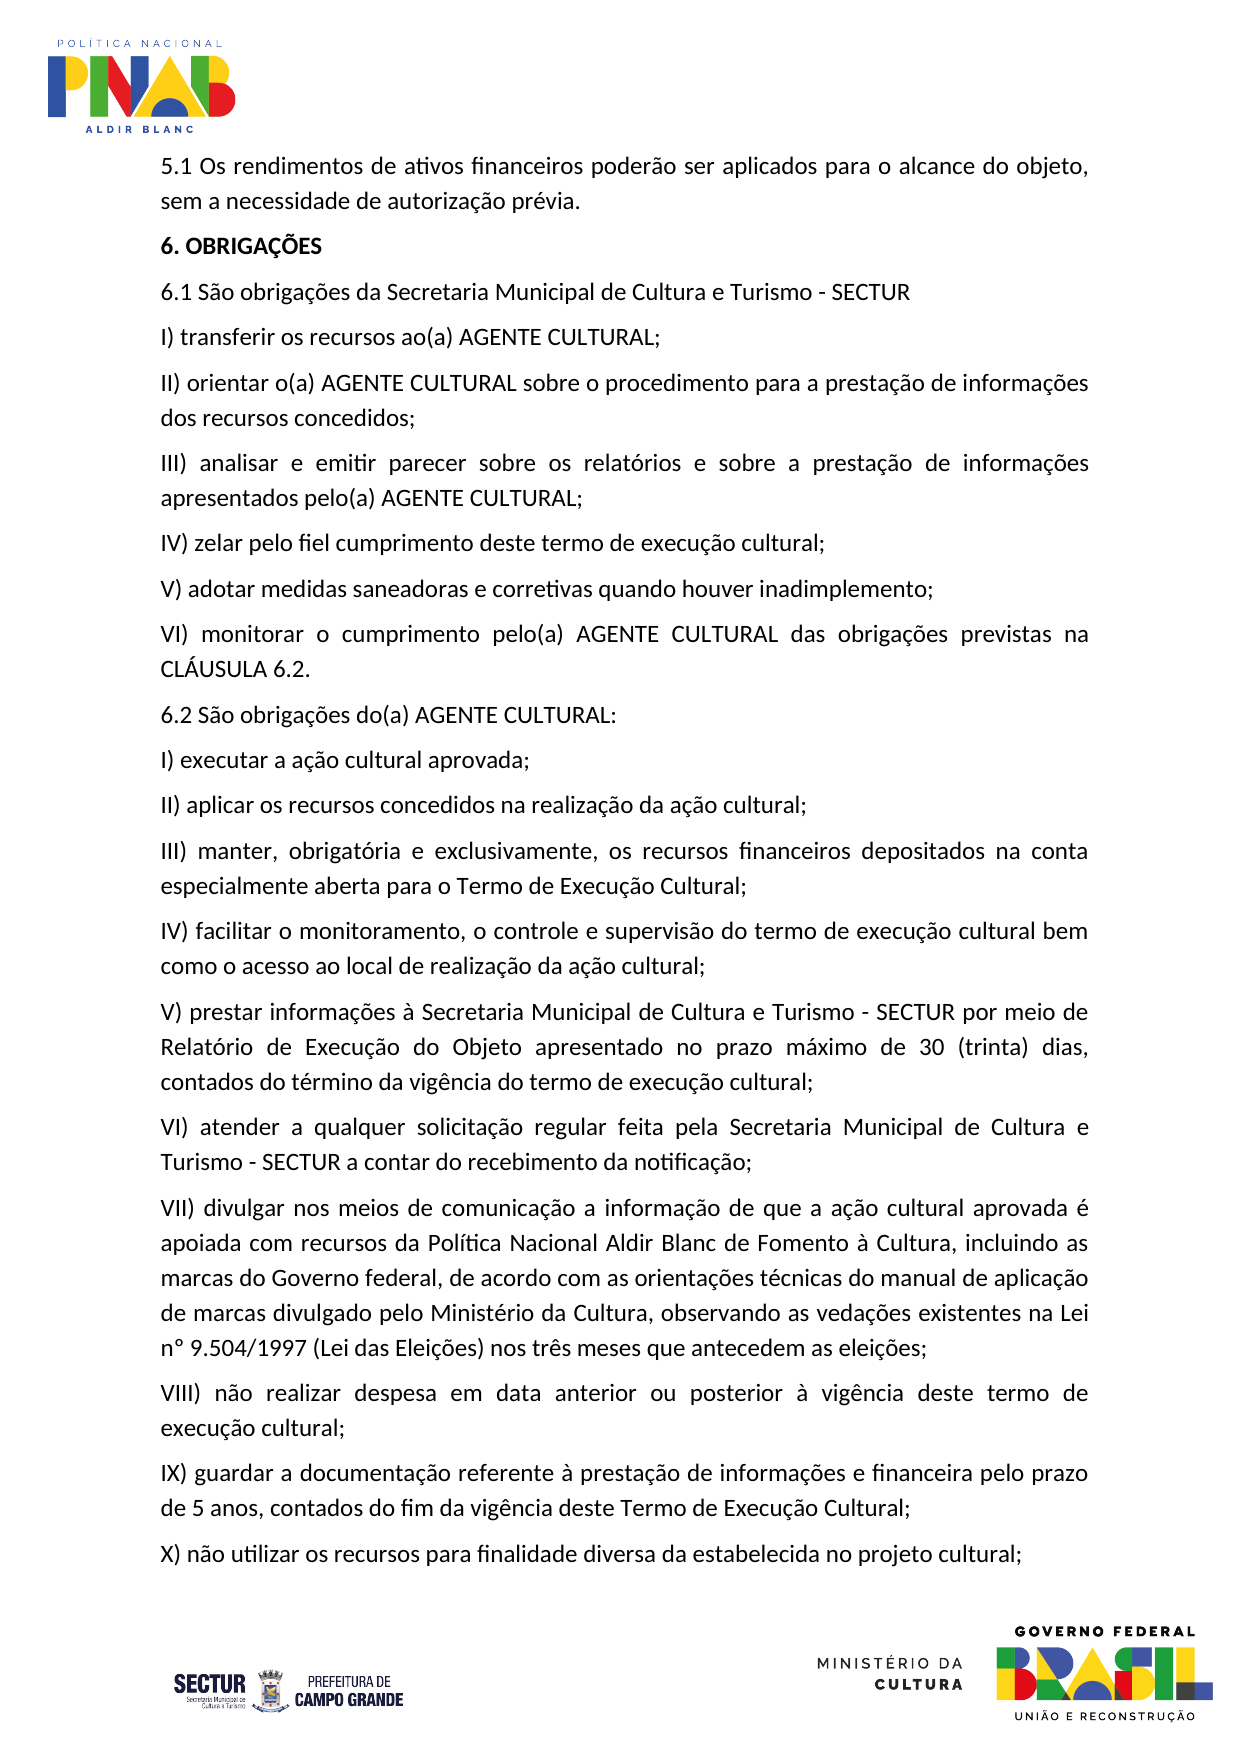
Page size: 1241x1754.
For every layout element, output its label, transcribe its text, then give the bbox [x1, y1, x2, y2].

text 6.2 São obrigações do(a) AGENTE CULTURAL: [160, 699, 1090, 729]
text VI) monitorar o cumprimento pelo(a) AGENTE CULTURAL das obrigações previstas na CLÁUSULA 6.2. [160, 618, 1090, 684]
text III) analisar e emitir parecer sobre os relatórios e sobre a prestação de informações apresentados pelo(a) AGENTE CULTURAL; [160, 447, 1090, 513]
text X) não utilizar os recursos para finalidade diversa da estabelecida no projeto cultural; [160, 1538, 1090, 1568]
text I) transferir os recursos ao(a) AGENTE CULTURAL; [160, 321, 1090, 352]
text V) prestar informações à Secretaria Municipal de Cultura e Turismo - SECTUR por meio de Relatório de Execução do Objeto apresentado no prazo máximo de 30 (trinta) dias, contados do término da vigência do termo de execução cultural; [160, 996, 1090, 1096]
text VII) divulgar nos meios de comunicação a informação de que a ação cultural aprovada é apoiada com recursos da Política Nacional Aldir Blanc de Fomento à Cultura, incluindo as marcas do Governo federal, de acordo com as orientações técnicas do manual de aplicação de marcas divulgado pelo Ministério da Cultura, observando as vedações existentes na Lei nº 9.504/1997 (Lei das Eleições) nos três meses que antecedem as eleições; [160, 1192, 1090, 1362]
text VI) atender a qualquer solicitação regular feita pela Secretaria Municipal de Cultura e Turismo - SECTUR a contar do recebimento da notificação; [160, 1111, 1090, 1177]
text III) manter, obrigatória e exclusivamente, os recursos financeiros depositados na conta especialmente aberta para o Termo de Execução Cultural; [160, 835, 1090, 901]
text 6. OBRIGAÇÕES [160, 230, 1090, 261]
text IV) facilitar o monitoramento, o controle e supervisão do termo de execução cultural bem como o acesso ao local de realização da ação cultural; [160, 915, 1090, 981]
picture [3, 2, 1241, 1752]
text I) executar a ação cultural aprovada; [160, 744, 1090, 775]
text II) aplicar os recursos concedidos na realização da ação cultural; [160, 789, 1090, 820]
text 6.1 São obrigações da Secretaria Municipal de Cultura e Turismo - SECTUR [160, 276, 1090, 306]
text II) orientar o(a) AGENTE CULTURAL sobre o procedimento para a prestação de informações dos recursos concedidos; [160, 367, 1090, 432]
text IV) zelar pelo fiel cumprimento deste termo de execução cultural; [160, 527, 1090, 558]
text VIII) não realizar despesa em data anterior ou posterior à vigência deste termo de execução cultural; [160, 1377, 1090, 1443]
text IX) guardar a documentação referente à prestação de informações e financeira pelo prazo de 5 anos, contados do fim da vigência deste Termo de Execução Cultural; [160, 1457, 1090, 1523]
text 5.1 Os rendimentos de ativos financeiros poderão ser aplicados para o alcance do objeto, sem a necessidade de autorização prévia. [160, 150, 1090, 216]
text V) adotar medidas saneadoras e corretivas quando houver inadimplemento; [160, 573, 1090, 603]
